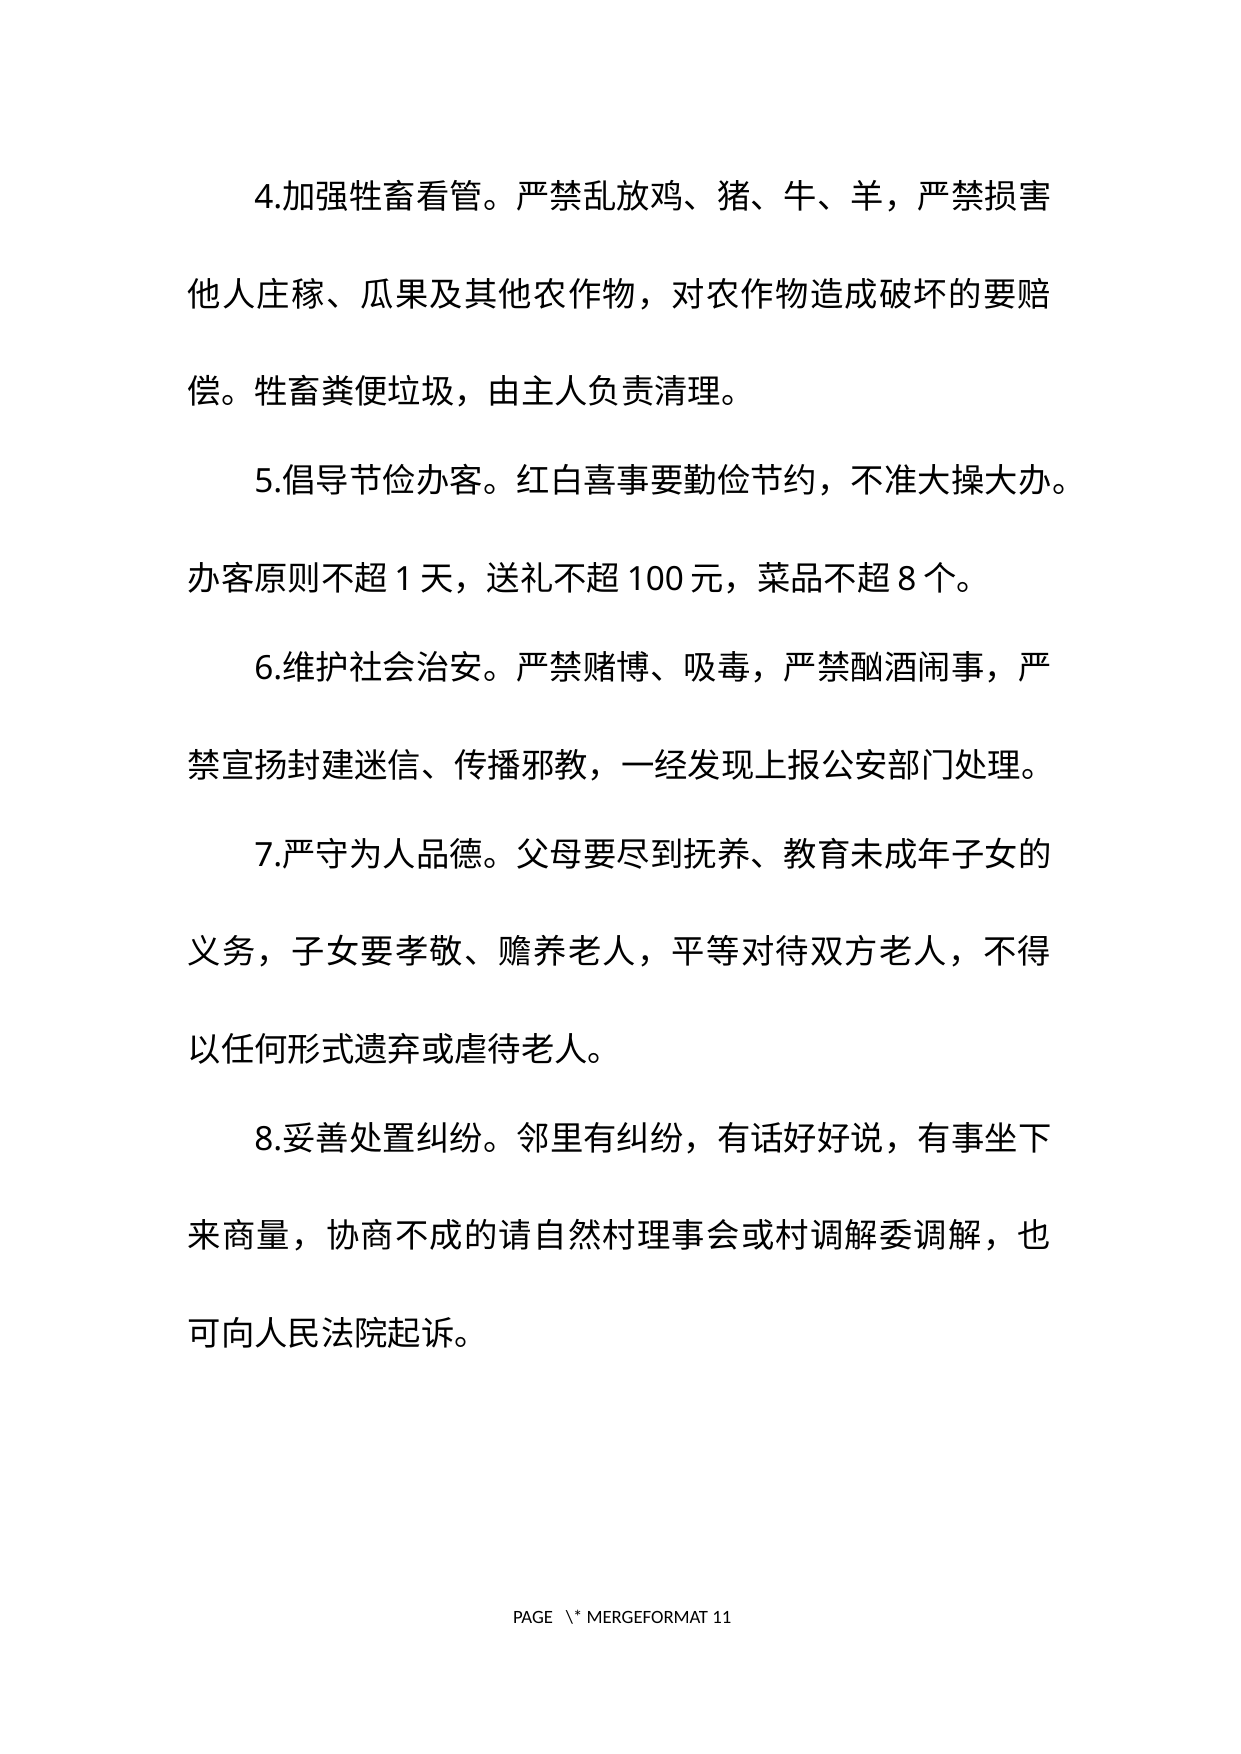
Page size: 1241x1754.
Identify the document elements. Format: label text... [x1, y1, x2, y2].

text 7.严守为人品德。父母要尽到抚养、教育未成年子女的义务，子女要孝敬、赡养老人，平等对待双方老人，不得以任何形式遗弃或虐待老人。 [187, 819, 1053, 1079]
text 8.妥善处置纠纷。邻里有纠纷，有话好好说，有事坐下来商量，协商不成的请自然村理事会或村调解委调解，也可向人民法院起诉。 [187, 1103, 1053, 1363]
text 4.加强牲畜看管。严禁乱放鸡、猪、牛、羊，严禁损害他人庄稼、瓜果及其他农作物，对农作物造成破坏的要赔偿。牲畜粪便垃圾，由主人负责清理。 [187, 162, 1053, 422]
text 6.维护社会治安。严禁赌博、吸毒，严禁酗酒闹事，严禁宣扬封建迷信、传播邪教，一经发现上报公安部门处理。 [187, 633, 1053, 795]
text 5.倡导节俭办客。红白喜事要勤俭节约，不准大操大办。办客原则不超1天，送礼不超100元，菜品不超8个。 [187, 446, 1053, 608]
